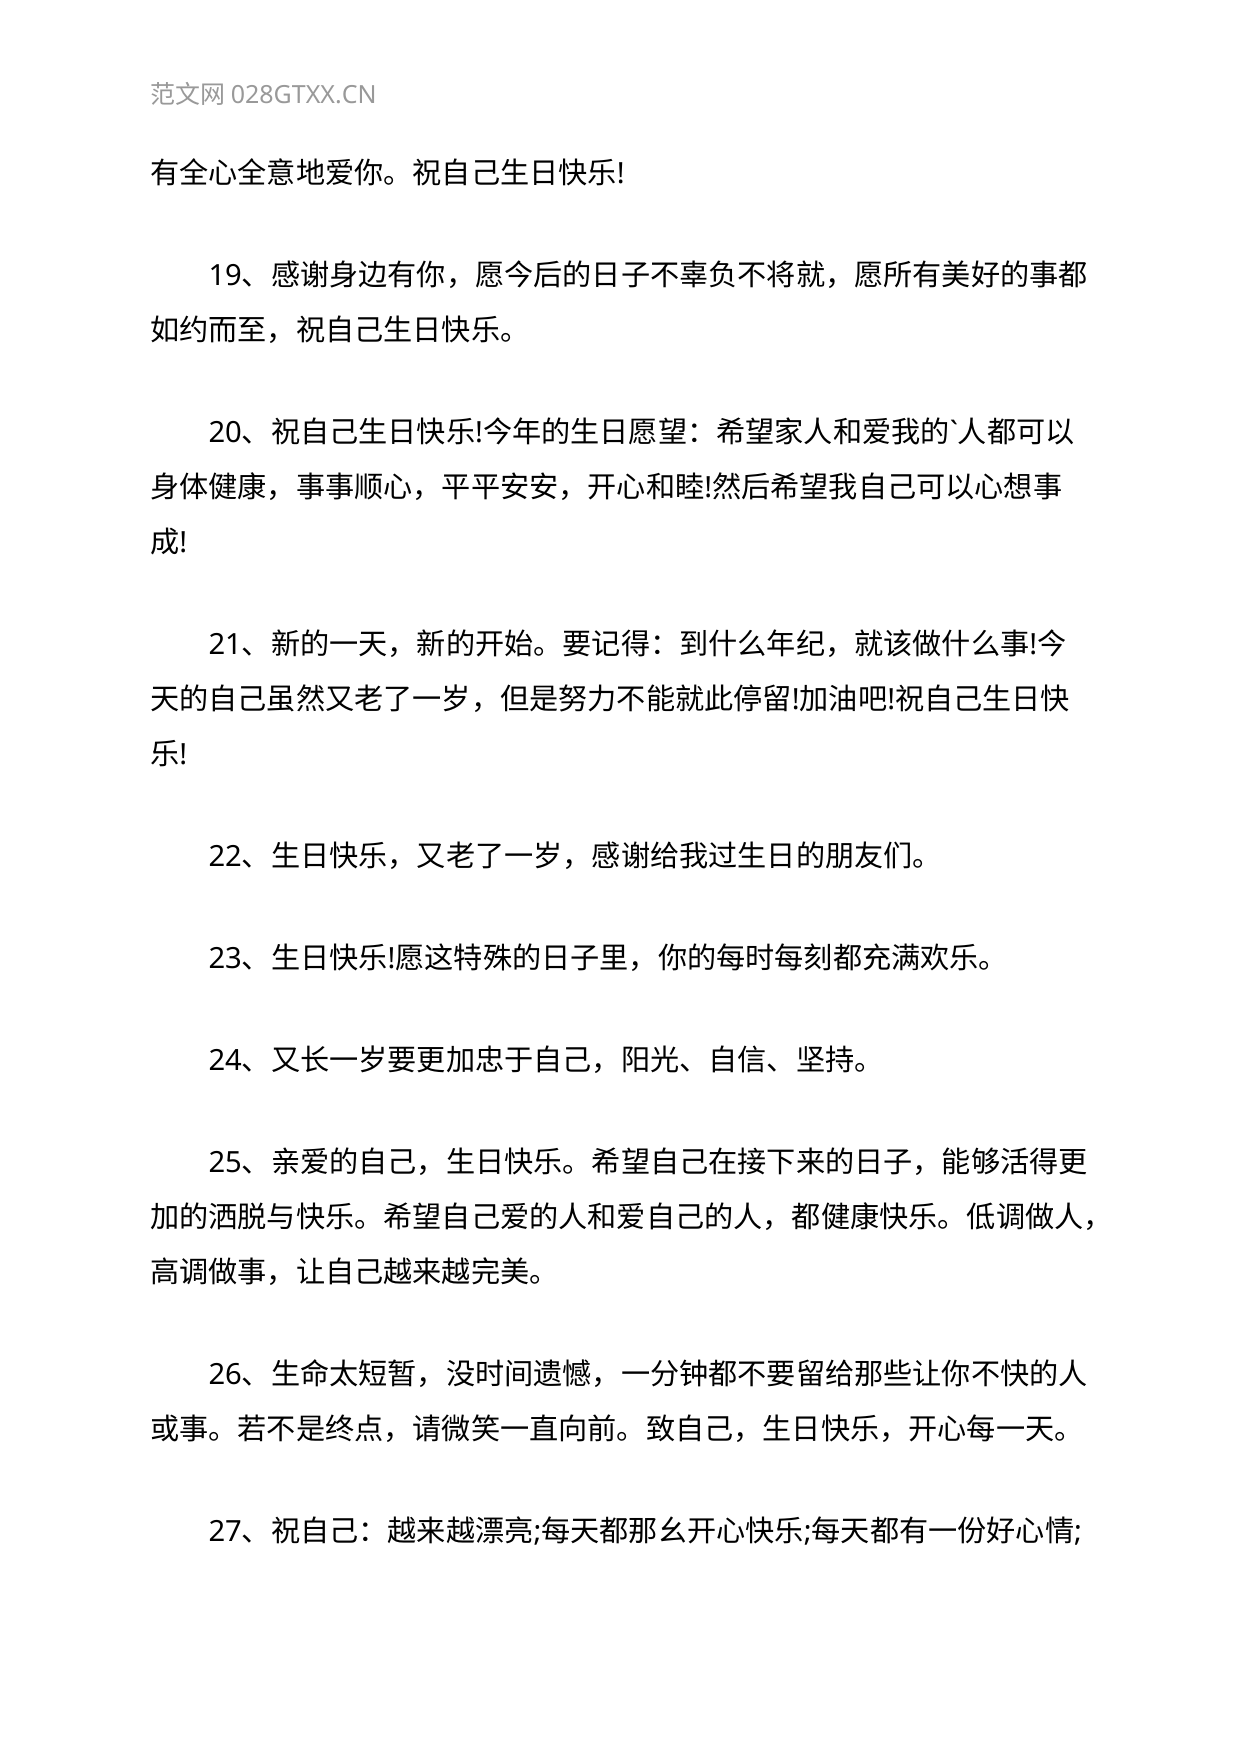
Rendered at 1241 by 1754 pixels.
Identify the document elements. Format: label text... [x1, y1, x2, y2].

text 19、感谢身边有你，愿今后的日子不辜负不将就，愿所有美好的事都如约而至，祝自己生日快乐。 [150, 252, 1090, 349]
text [150, 150, 1090, 192]
text 23、生日快乐!愿这特殊的日子里，你的每时每刻都充满欢乐。 [150, 935, 1090, 977]
text 24、又长一岁要更加忠于自己，阳光、自信、坚持。 [150, 1037, 1090, 1079]
text 26、生命太短暂，没时间遗憾，一分钟都不要留给那些让你不快的人或事。若不是终点，请微笑一直向前。致自己，生日快乐，开心每一天。 [150, 1350, 1090, 1448]
text 20、祝自己生日快乐!今年的生日愿望：希望家人和爱我的`人都可以身体健康，事事顺心，平平安安，开心和睦!然后希望我自己可以心想事成! [150, 409, 1090, 561]
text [150, 1507, 1090, 1549]
text 22、生日快乐，又老了一岁，感谢给我过生日的朋友们。 [150, 833, 1090, 875]
text 25、亲爱的自己，生日快乐。希望自己在接下来的日子，能够活得更加的洒脱与快乐。希望自己爱的人和爱自己的人，都健康快乐。低调做人，高调做事，让自己越来越完美。 [150, 1139, 1090, 1291]
text 21、新的一天，新的开始。要记得：到什么年纪，就该做什么事!今天的自己虽然又老了一岁，但是努力不能就此停留!加油吧!祝自己生日快乐! [150, 621, 1090, 773]
